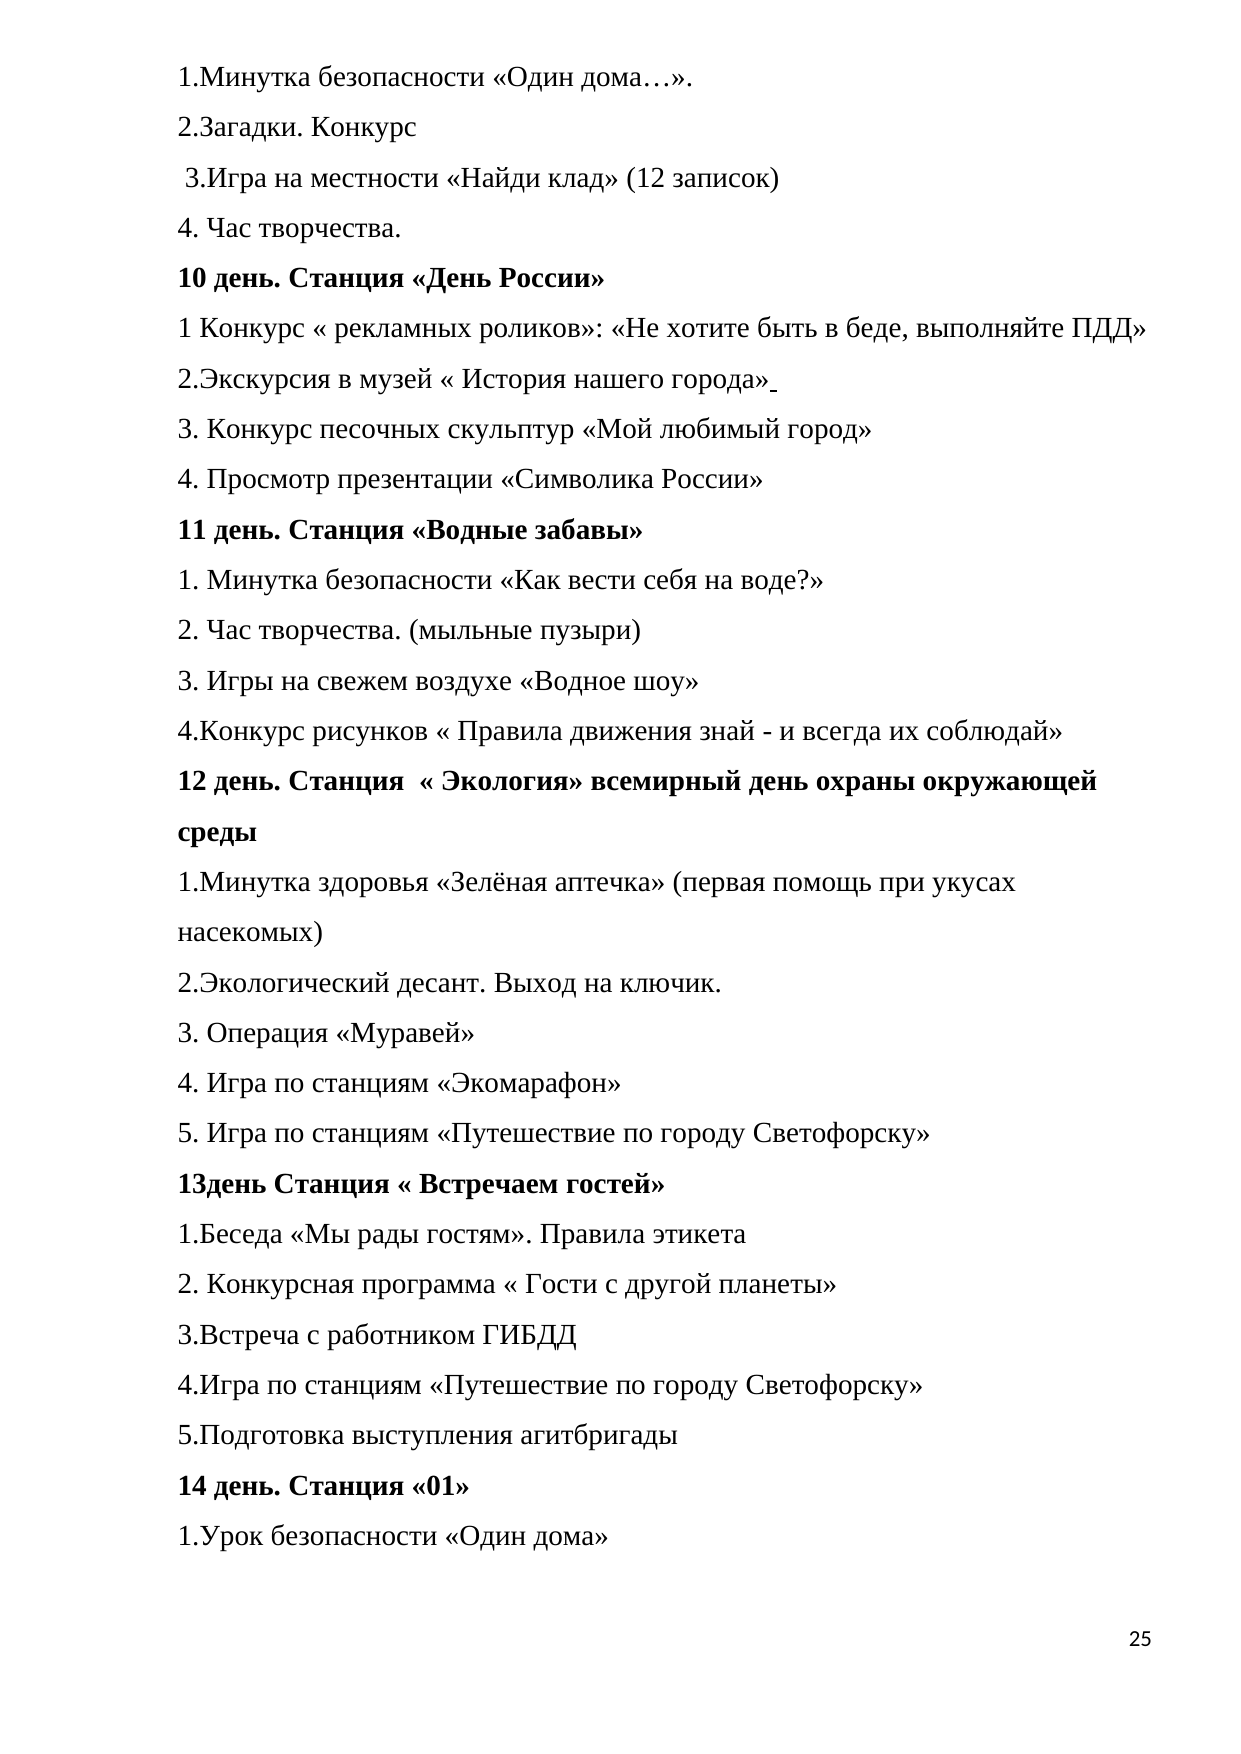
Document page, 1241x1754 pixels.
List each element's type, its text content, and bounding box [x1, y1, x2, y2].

text 4. Час творчества. [177, 210, 1152, 243]
text 2. Час творчества. (мыльные пузыри) [177, 612, 1152, 646]
text 14 день. Станция «01» [177, 1468, 1152, 1501]
text 2. Конкурсная программа « Гости с другой планеты» [177, 1267, 1152, 1300]
text 4.Конкурс рисунков « Правила движения знай - и всегда их соблюдай» [177, 713, 1152, 747]
text 12 день. Станция « Экология» всемирный день охраны окружающей среды [177, 763, 1152, 847]
text 1.Беседа «Мы рады гостям». Правила этикета [177, 1216, 1152, 1250]
text 1.Минутка здоровья «Зелёная аптечка» (первая помощь при укусах насекомых) 2.Экологический десант. Выход на ключик. 3. Операция «Муравей» 4. Игра по станциям «Экомарафон» [177, 864, 1152, 1099]
text 3.Встреча с работником ГИБДД [177, 1317, 1152, 1350]
text 13день Станция « Встречаем гостей» [177, 1166, 1152, 1199]
text 1.Урок безопасности «Один дома» [177, 1518, 1152, 1552]
text 1 Конкурс « рекламных роликов»: «Не хотите быть в беде, выполняйте ПДД» [177, 311, 1152, 344]
text 2.Загадки. Конкурс [177, 109, 1152, 143]
text 5.Подготовка выступления агитбригады [177, 1417, 1152, 1451]
text 1.Минутка безопасности «Один дома…». [177, 59, 1152, 93]
text 3. Игры на свежем воздухе «Водное шоу» [177, 663, 1152, 696]
text 3.Игра на местности «Найди клад» (12 записок) [177, 160, 1152, 193]
text 10 день. Станция «День России» [177, 260, 1152, 294]
text 1. Минутка безопасности «Как вести себя на воде?» [177, 562, 1152, 596]
text 2.Экскурсия в музей « История нашего города» 3. Конкурс песочных скульптур «Мой любимый город» 4. Просмотр презентации «Символика России» [177, 361, 1152, 495]
text 5. Игра по станциям «Путешествие по городу Светофорску» [177, 1116, 1152, 1149]
text 11 день. Станция «Водные забавы» [177, 512, 1152, 545]
text 4.Игра по станциям «Путешествие по городу Светофорску» [177, 1367, 1152, 1401]
